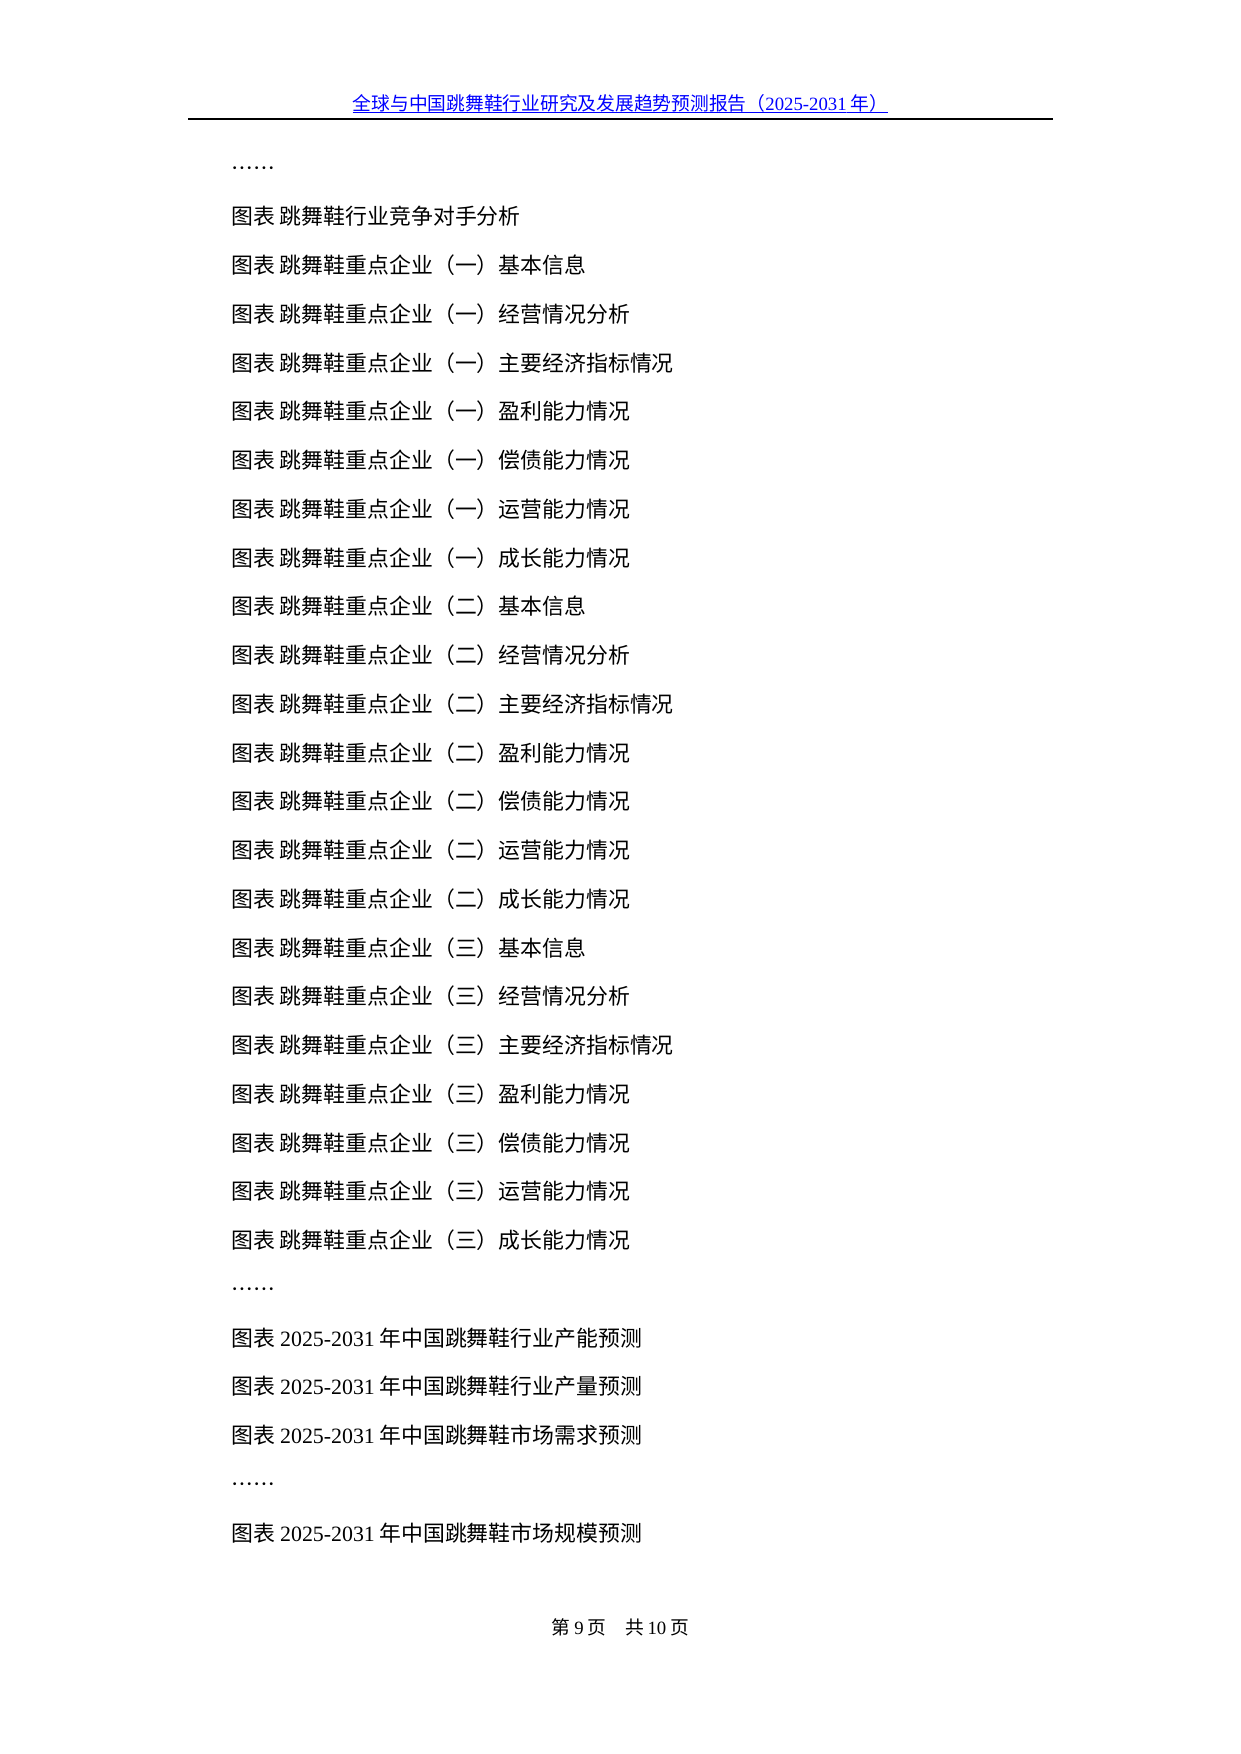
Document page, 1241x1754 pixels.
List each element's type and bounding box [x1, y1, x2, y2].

text [187, 150, 1053, 1548]
